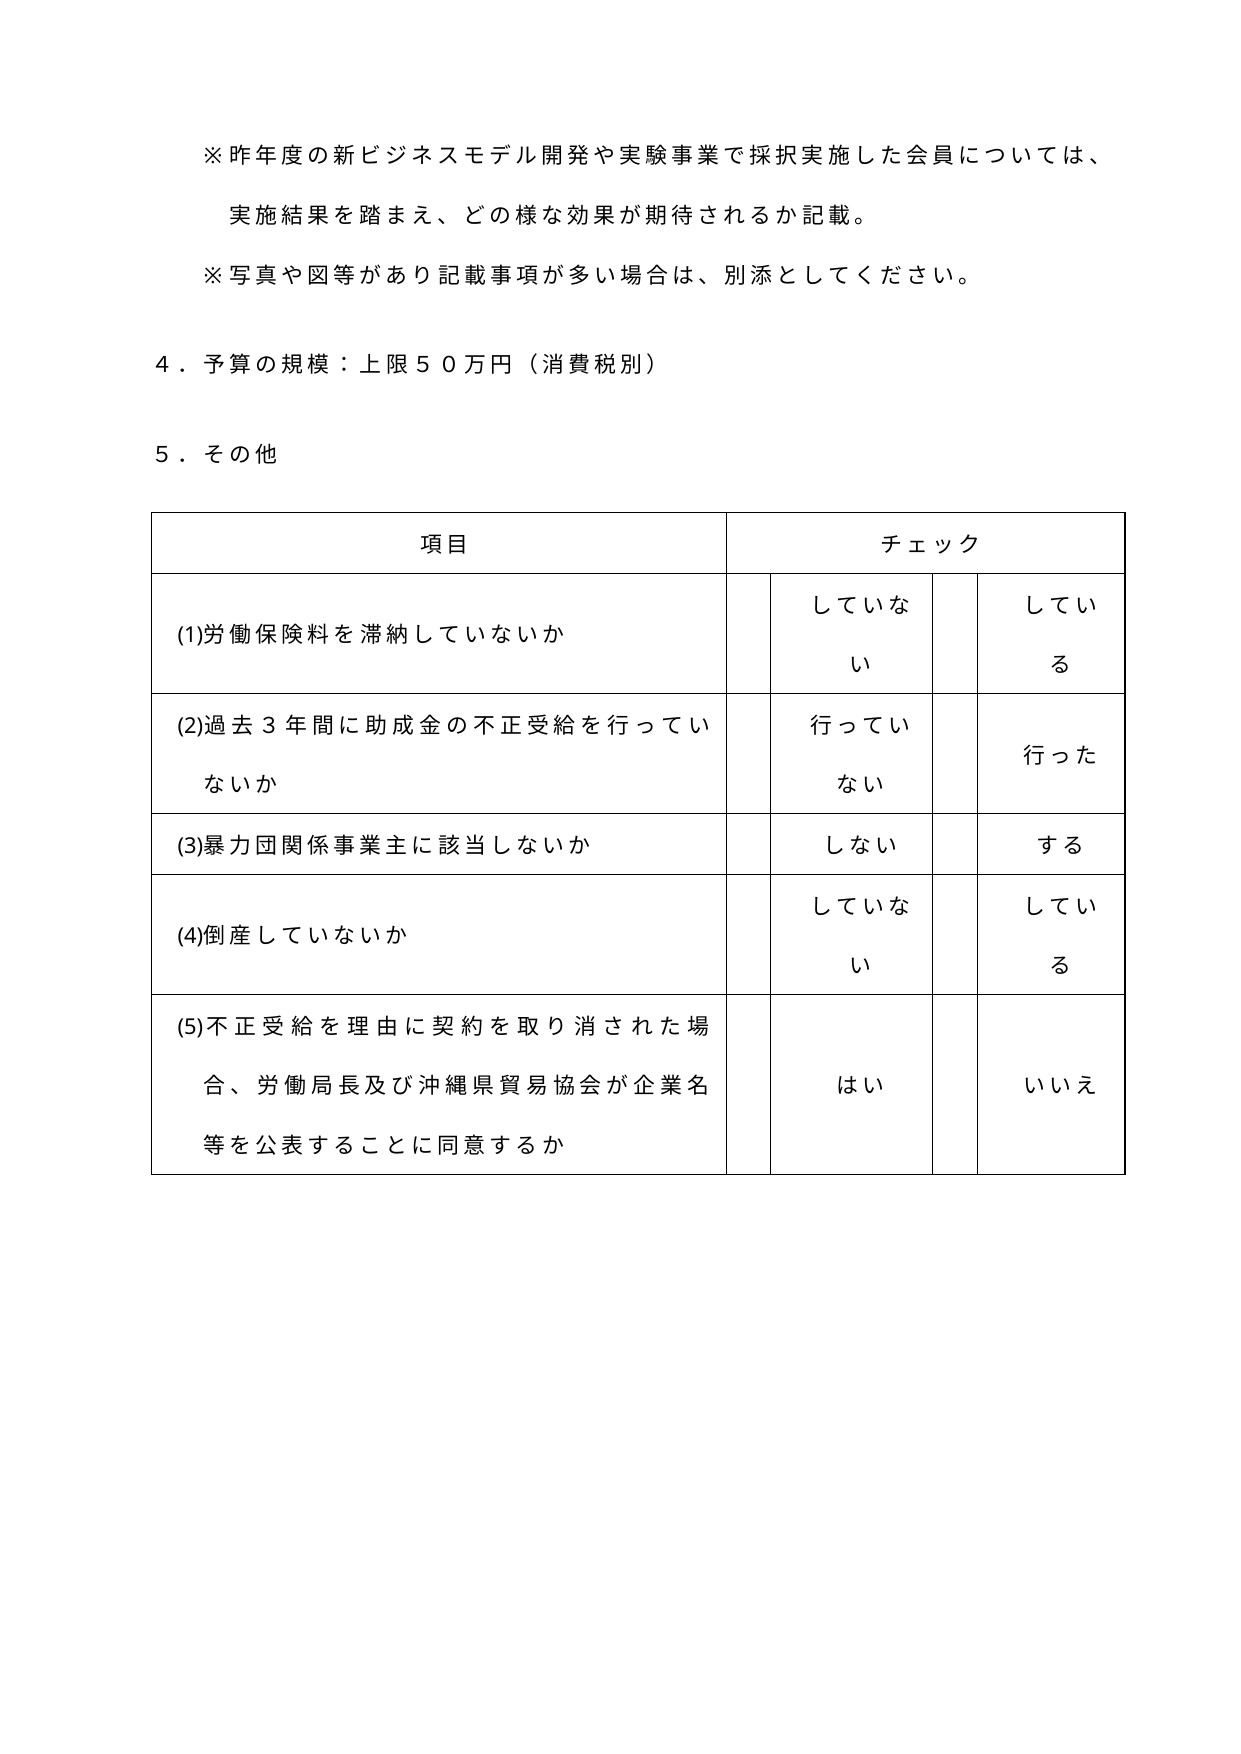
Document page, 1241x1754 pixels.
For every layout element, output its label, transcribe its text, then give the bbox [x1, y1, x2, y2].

table_cell 行った [978, 694, 1124, 813]
table_header 項目 [152, 513, 726, 573]
text ※昨年度の新ビジネスモデル開発や実験事業で採択実施した会員については、実施結果を踏まえ、どの様な効果が期待されるか記載。 [197, 125, 1089, 244]
table_cell (4)倒産していないか [152, 875, 726, 994]
table_cell いいえ [978, 995, 1124, 1174]
text ５．その他 [151, 423, 1089, 482]
table_cell する [978, 814, 1124, 874]
table_cell [933, 875, 977, 994]
table_cell していない [771, 574, 932, 693]
text ４．予算の規模：上限５０万円（消費税別） [151, 333, 1089, 393]
table_cell [933, 694, 977, 813]
table_cell [727, 995, 770, 1174]
table_cell している [978, 875, 1124, 994]
table_cell [727, 694, 770, 813]
table_cell [933, 814, 977, 874]
table_cell 行っていない [771, 694, 932, 813]
table_header チェック [727, 513, 1124, 573]
table_cell (3)暴力団関係事業主に該当しないか [152, 814, 726, 874]
table_cell (5)不正受給を理由に契約を取り消された場合、労働局長及び沖縄県貿易協会が企業名等を公表することに同意するか [152, 995, 726, 1174]
table_cell (1)労働保険料を滞納していないか [152, 574, 726, 693]
table_cell [933, 995, 977, 1174]
table_cell [727, 814, 770, 874]
table_cell (2)過去３年間に助成金の不正受給を行っていないか [152, 694, 726, 813]
table_cell [727, 574, 770, 693]
table_cell [727, 875, 770, 994]
table_cell [933, 574, 977, 693]
table_cell していない [771, 875, 932, 994]
table_cell しない [771, 814, 932, 874]
table_cell している [978, 574, 1124, 693]
text ※写真や図等があり記載事項が多い場合は、別添としてください。 [197, 244, 1089, 303]
table_cell はい [771, 995, 932, 1174]
